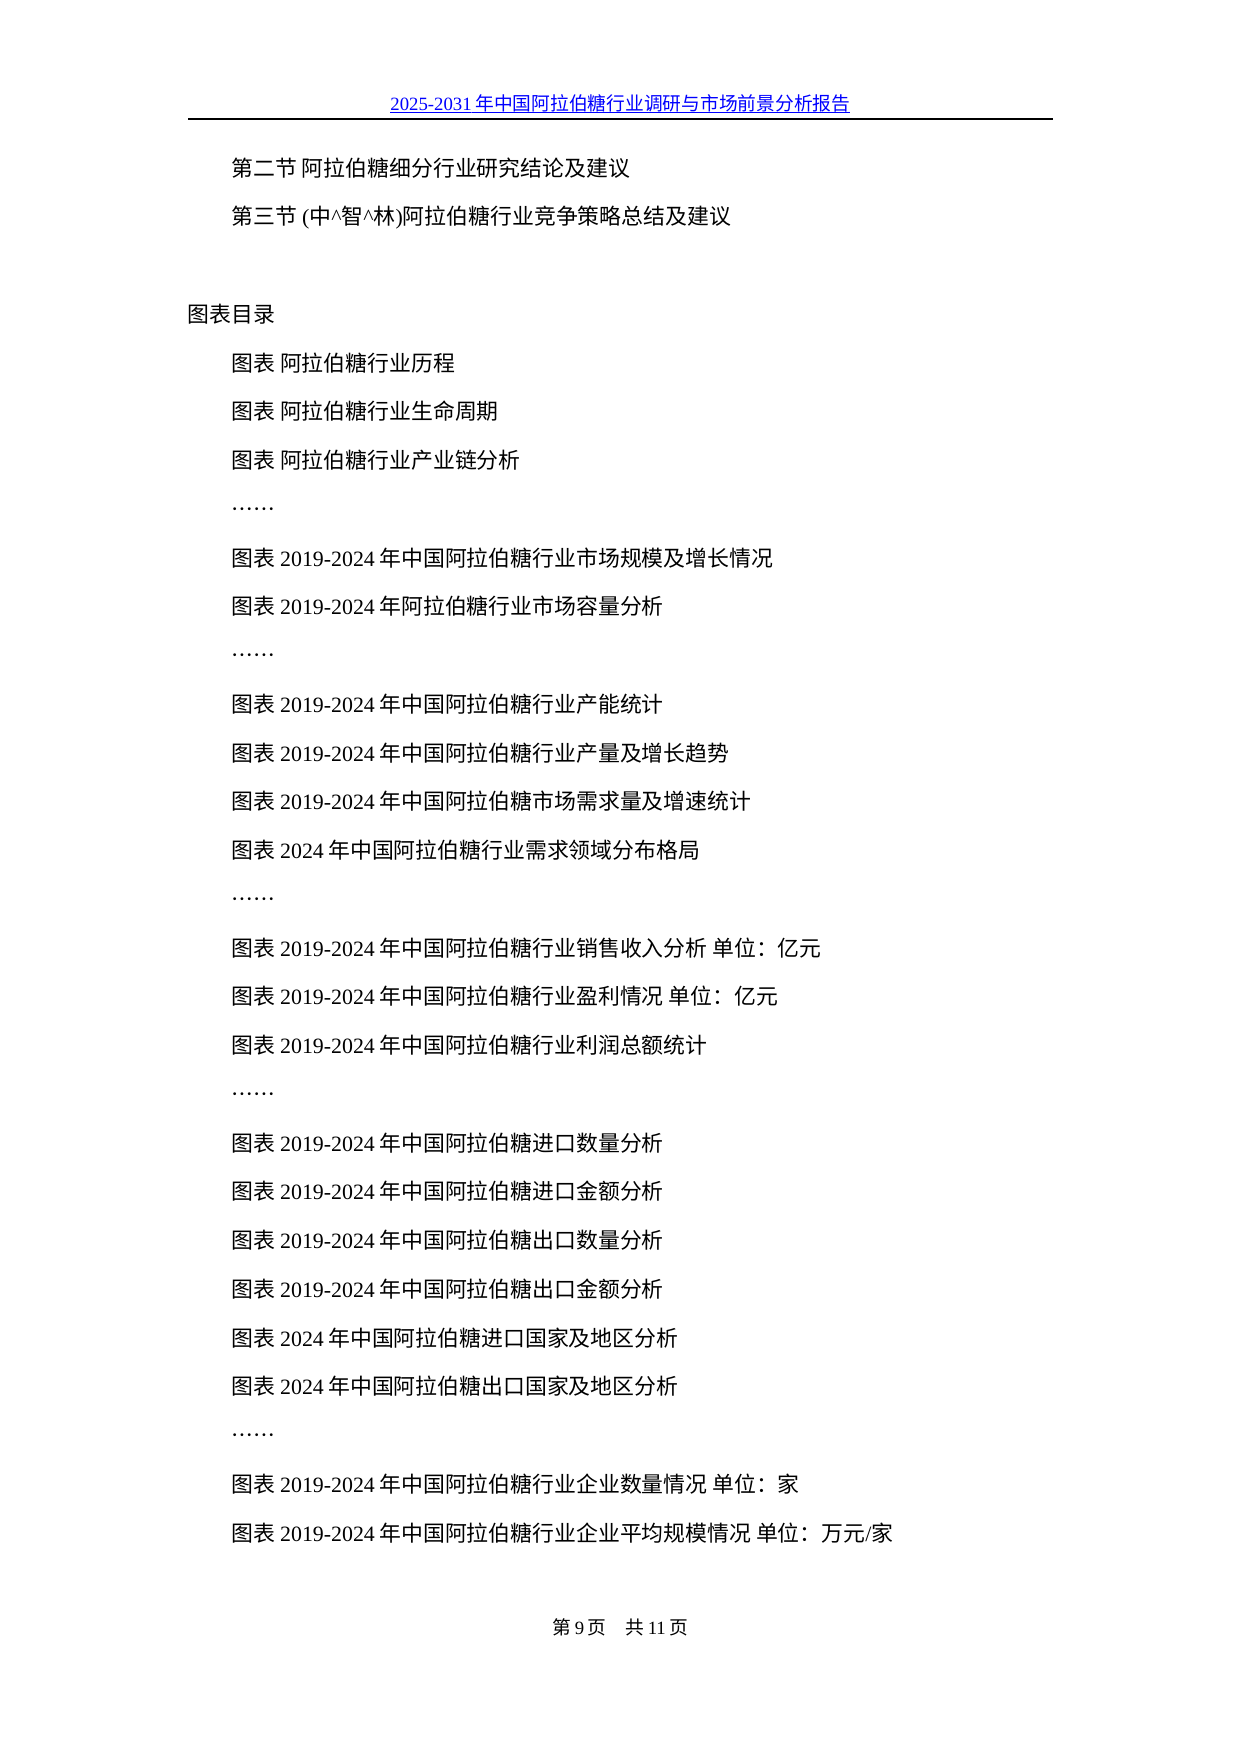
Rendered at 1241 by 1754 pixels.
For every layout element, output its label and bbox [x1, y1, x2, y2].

text [187, 150, 1053, 1548]
